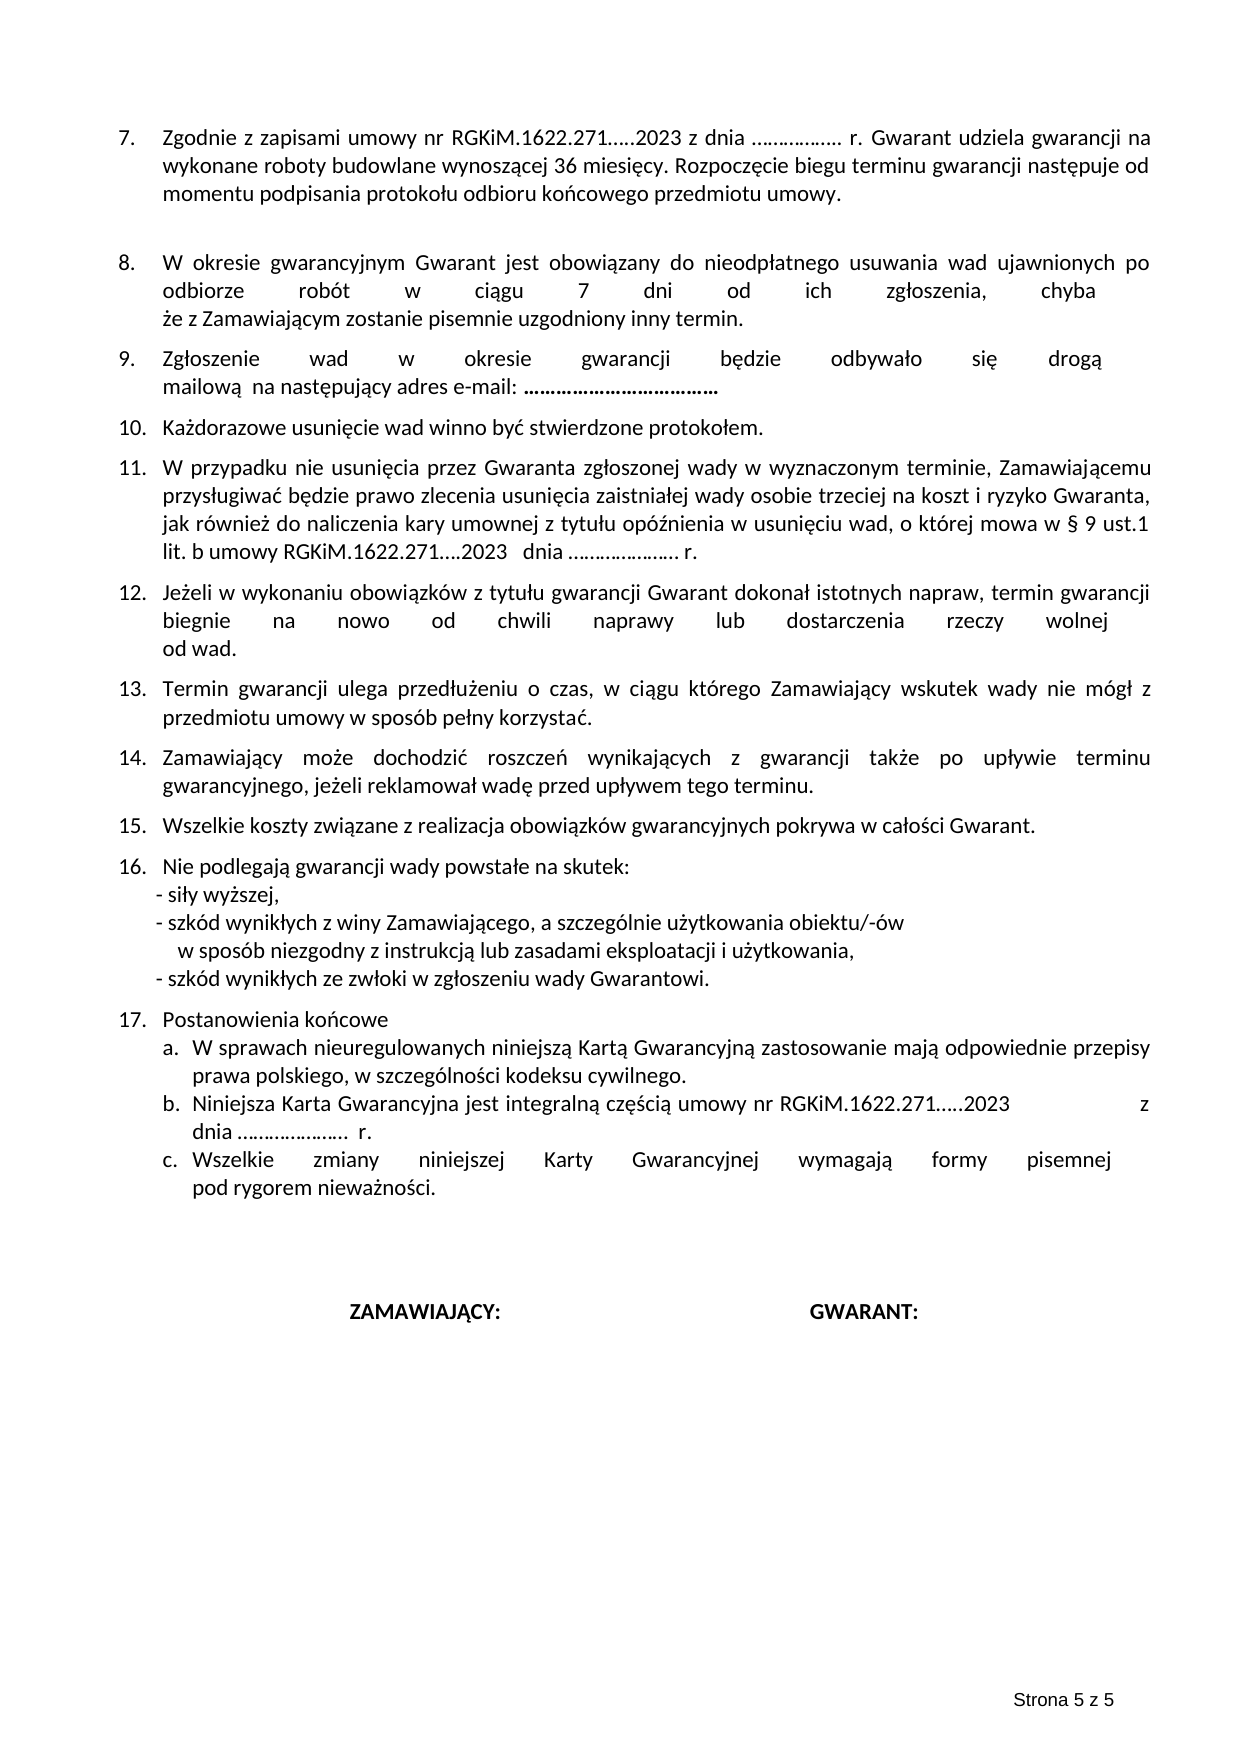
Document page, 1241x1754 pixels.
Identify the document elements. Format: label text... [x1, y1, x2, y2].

list Postanowienia końcowe [118, 1005, 1152, 1033]
list Termin gwarancji ulega przedłużeniu o czas, w ciągu którego Zamawiający wskutek wady nie mógł z przedmiotu umowy w sposób pełny korzystać. [118, 674, 1152, 731]
list Zamawiający może dochodzić roszczeń wynikających z gwarancji także po upływie terminu gwarancyjnego, jeżeli reklamował wadę przed upływem tego terminu. [118, 743, 1152, 799]
text - szkód wynikłych z winy Zamawiającego, a szczególnie użytkowania obiektu/-ów w sposób niezgodny z instrukcją lub zasadami eksploatacji i użytkowania, [156, 908, 1152, 964]
list Zgodnie z zapisami umowy nr RGKiM.1622.271…..2023 z dnia …………….. r. Gwarant udziela gwarancji na wykonane roboty budowlane wynoszącej 36 miesięcy. Rozpoczęcie biegu terminu gwarancji następuje od momentu podpisania protokołu odbioru końcowego przedmiotu umowy. [118, 123, 1152, 207]
list Zgłoszenie wad w okresie gwarancji będzie odbywało się drogą mailową na następujący adres e-mail: ……………………………… [118, 344, 1152, 400]
list W przypadku nie usunięcia przez Gwaranta zgłoszonej wady w wyznaczonym terminie, Zamawiającemu przysługiwać będzie prawo zlecenia usunięcia zaistniałej wady osobie trzeciej na koszt i ryzyko Gwaranta, jak również do naliczenia kary umownej z tytułu opóźnienia w usunięciu wad, o której mowa w § 9 ust.1 lit. b umowy RGKiM.1622.271….2023 dnia ………………… r. [118, 453, 1152, 566]
list W okresie gwarancyjnym Gwarant jest obowiązany do nieodpłatnego usuwania wad ujawnionych po odbiorze robót w ciągu 7 dni od ich zgłoszenia, chyba że z Zamawiającym zostanie pisemnie uzgodniony inny termin. [118, 248, 1152, 332]
list W sprawach nieuregulowanych niniejszą Kartą Gwarancyjną zastosowanie mają odpowiednie przepisy prawa polskiego, w szczególności kodeksu cywilnego. [162, 1033, 1152, 1089]
list Wszelkie koszty związane z realizacja obowiązków gwarancyjnych pokrywa w całości Gwarant. [118, 812, 1152, 840]
list Wszelkie zmiany niniejszej Karty Gwarancyjnej wymagają formy pisemnej pod rygorem nieważności. [162, 1145, 1152, 1201]
list Nie podlegają gwarancji wady powstałe na skutek: [118, 852, 1152, 880]
list Jeżeli w wykonaniu obowiązków z tytułu gwarancji Gwarant dokonał istotnych napraw, termin gwarancji biegnie na nowo od chwili naprawy lub dostarczenia rzeczy wolnej od wad. [118, 578, 1152, 662]
text - siły wyższej, [118, 880, 1152, 908]
list Niniejsza Karta Gwarancyjna jest integralną częścią umowy nr RGKiM.1622.271…..2023 z dnia ………………… r. [162, 1089, 1152, 1145]
text - szkód wynikłych ze zwłoki w zgłoszeniu wady Gwarantowi. [156, 964, 1152, 992]
list Każdorazowe usunięcie wad winno być stwierdzone protokołem. [118, 413, 1152, 441]
text ZAMAWIAJĄCY: GWARANT: [118, 1297, 1152, 1326]
